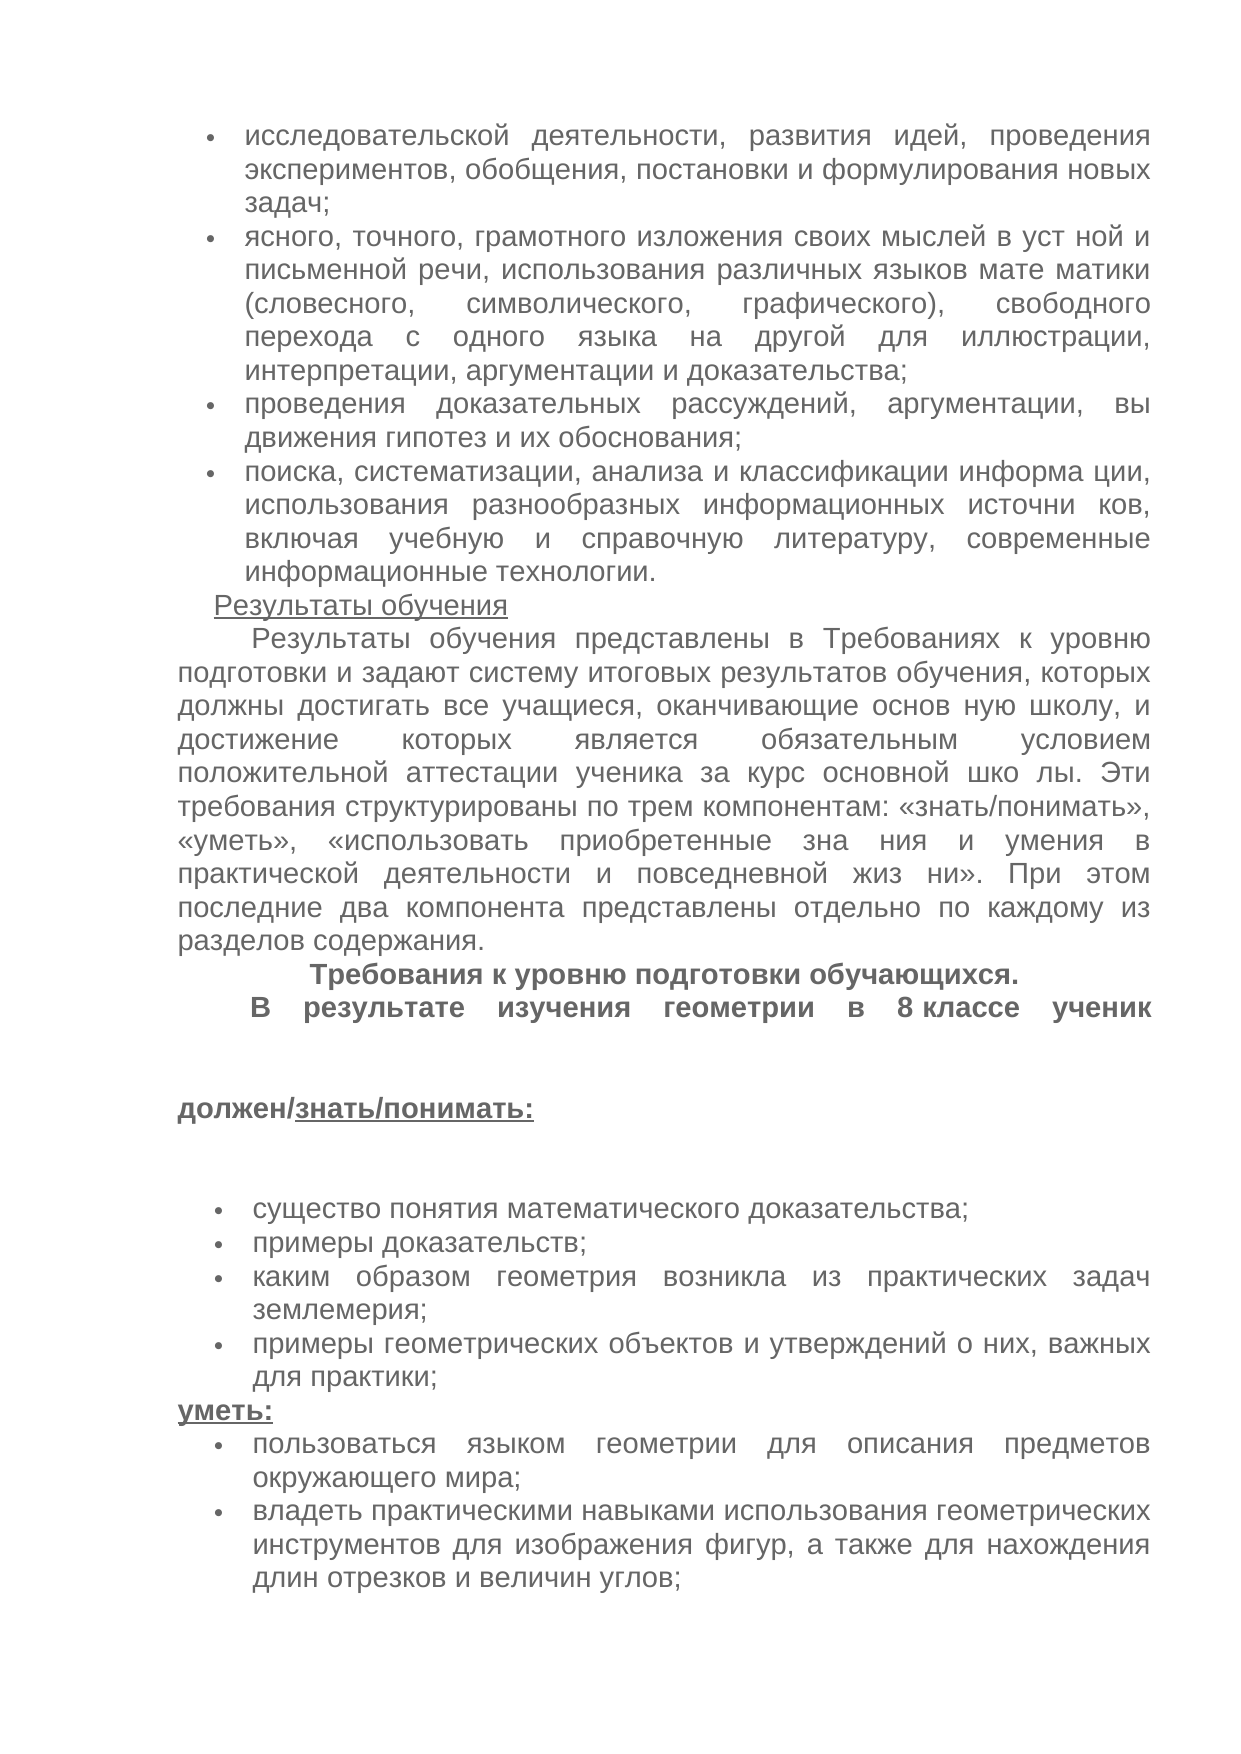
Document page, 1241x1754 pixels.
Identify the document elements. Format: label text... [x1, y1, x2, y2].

list каким образом геометрия возникла из практических задач землемерия; [215, 1258, 1152, 1326]
text В результате изучения геометрии в 8 классе ученик должен/знать/понимать: [177, 990, 1152, 1124]
list примеры доказательств; [215, 1225, 1152, 1258]
text Требования к уровню подготовки обучающихся. [177, 957, 1152, 990]
text уметь: [177, 1393, 1152, 1426]
list пользоваться языком геометрии для описания предметов окружающего мира; [215, 1426, 1152, 1493]
list примеры геометрических объектов и утверждений о них, важных для практики; [215, 1326, 1152, 1393]
list существо понятия математического доказательства; [215, 1191, 1152, 1225]
list поиска, систематизации, анализа и классификации информа ции, использования разнообразных информационных источни ков, включая учебную и справочную литературу, современные информационные технологии. [207, 453, 1152, 588]
text Результаты обучения [213, 588, 1152, 621]
list ясного, точного, грамотного изложения своих мыслей в уст ной и письменной речи, использования различных языков мате матики (словесного, символического, графического), свободного перехода с одного языка на другой для иллюстрации, интерпретации, аргументации и доказательства; [207, 219, 1152, 386]
list исследовательской деятельности, развития идей, проведения экспериментов, обобщения, постановки и формулирования новых задач; [207, 118, 1152, 219]
list проведения доказательных рассуждений, аргументации, вы движения гипотез и их обоснования; [207, 386, 1152, 453]
list владеть практическими навыками использования геометрических инструментов для изображения фигур, а также для нахождения длин отрезков и величин углов; [215, 1493, 1152, 1594]
text Результаты обучения представлены в Требованиях к уровню подготовки и задают систему итоговых результатов обучения, которых должны достигать все учащиеся, оканчивающие основ ную школу, и достижение которых является обязательным условием положительной аттестации ученика за курс основной шко лы. Эти требования структурированы по трем компонентам: «знать/понимать», «уметь», «использовать приобретенные зна ния и умения в практической деятельности и повседневной жиз ни». При этом последние два компонента представлены отдельно по каждому из разделов содержания. [177, 621, 1152, 957]
